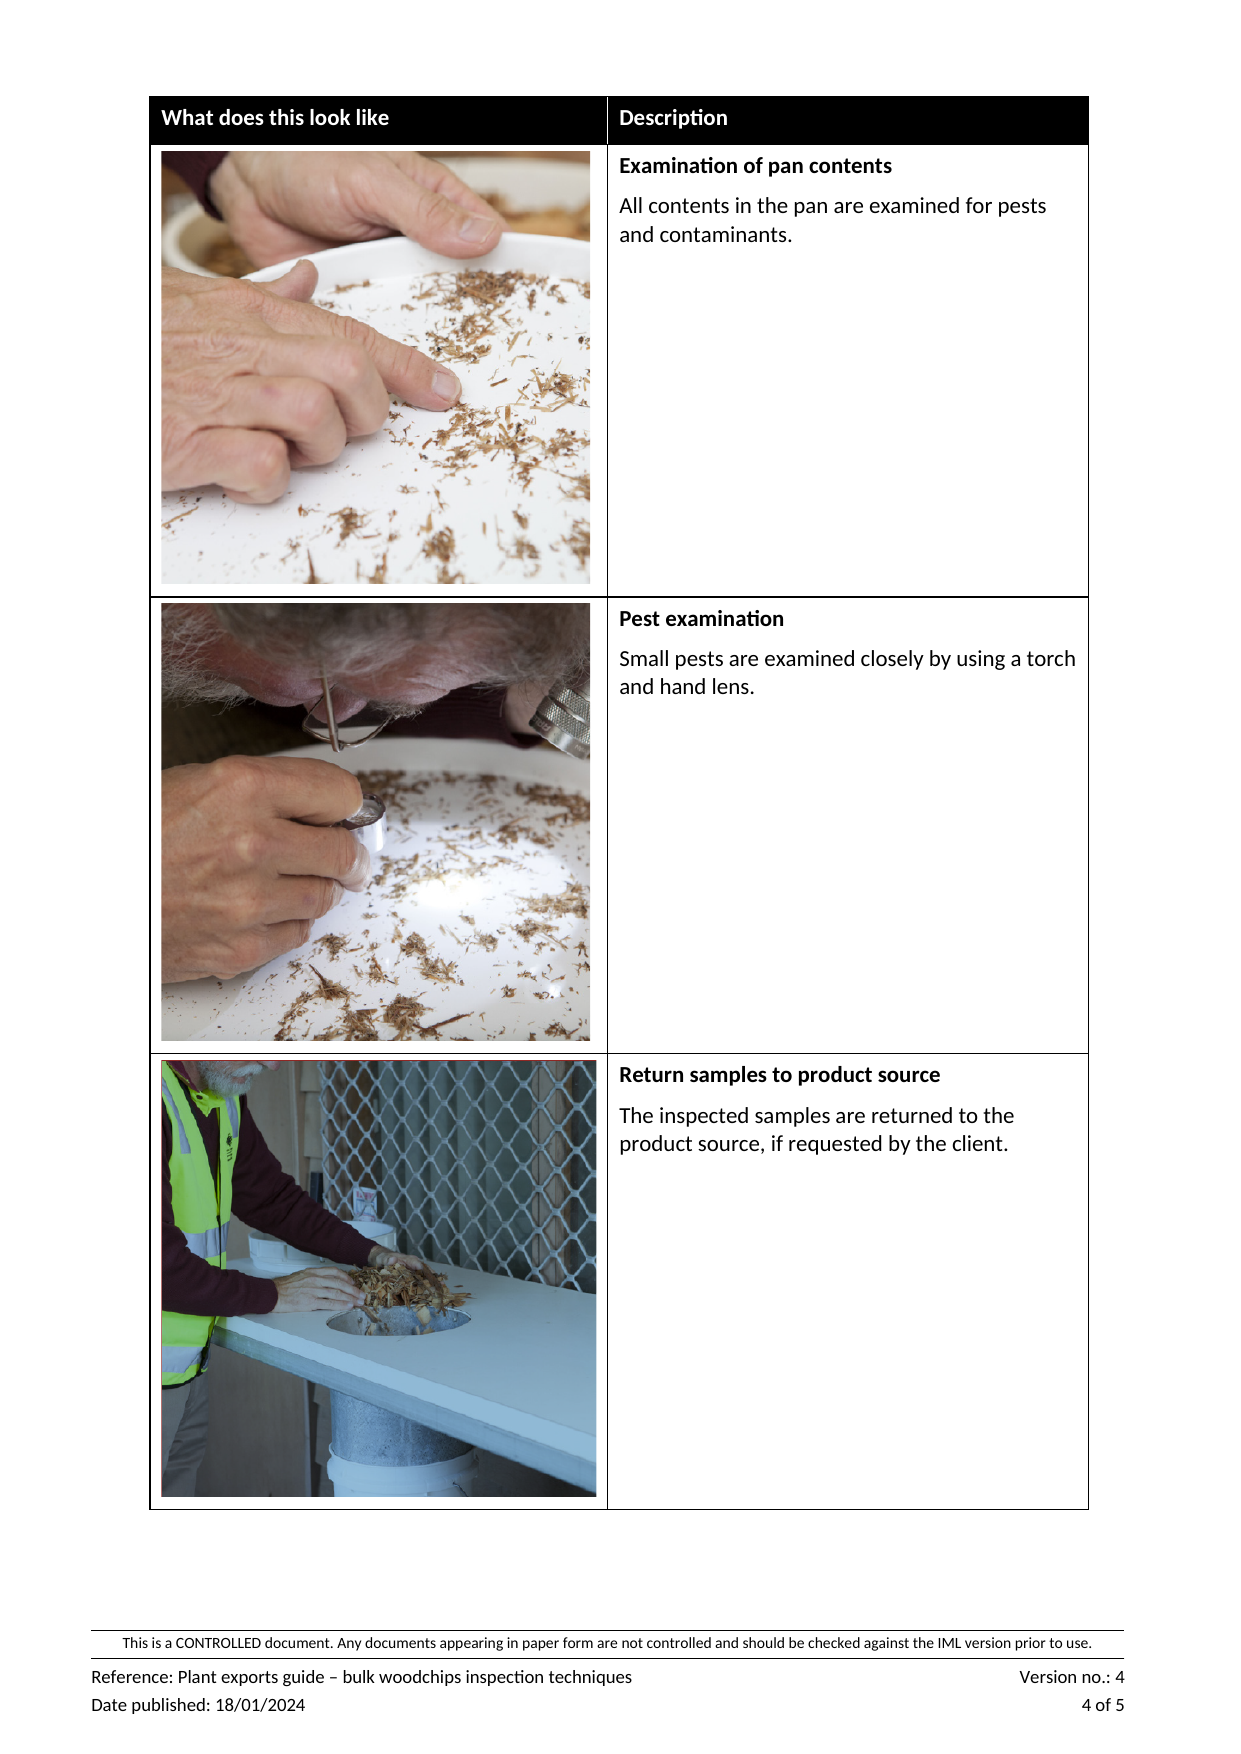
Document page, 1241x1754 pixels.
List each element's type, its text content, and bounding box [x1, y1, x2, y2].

table_cell Pest examination Small pests are examined closely by using a torch and hand lens. [608, 598, 1088, 1053]
table_cell [151, 145, 607, 596]
picture [161, 151, 591, 584]
table_header Description [608, 97, 1088, 144]
picture [161, 603, 591, 1041]
table_cell [151, 1054, 607, 1509]
table_cell Return samples to product source The inspected samples are returned to the product source, if requested by the client. [608, 1054, 1088, 1509]
table_cell [151, 598, 607, 1053]
picture [161, 1060, 597, 1497]
table_cell Examination of pan contents All contents in the pan are examined for pests and contaminants. [608, 145, 1088, 596]
table_header What does this look like [151, 97, 607, 144]
